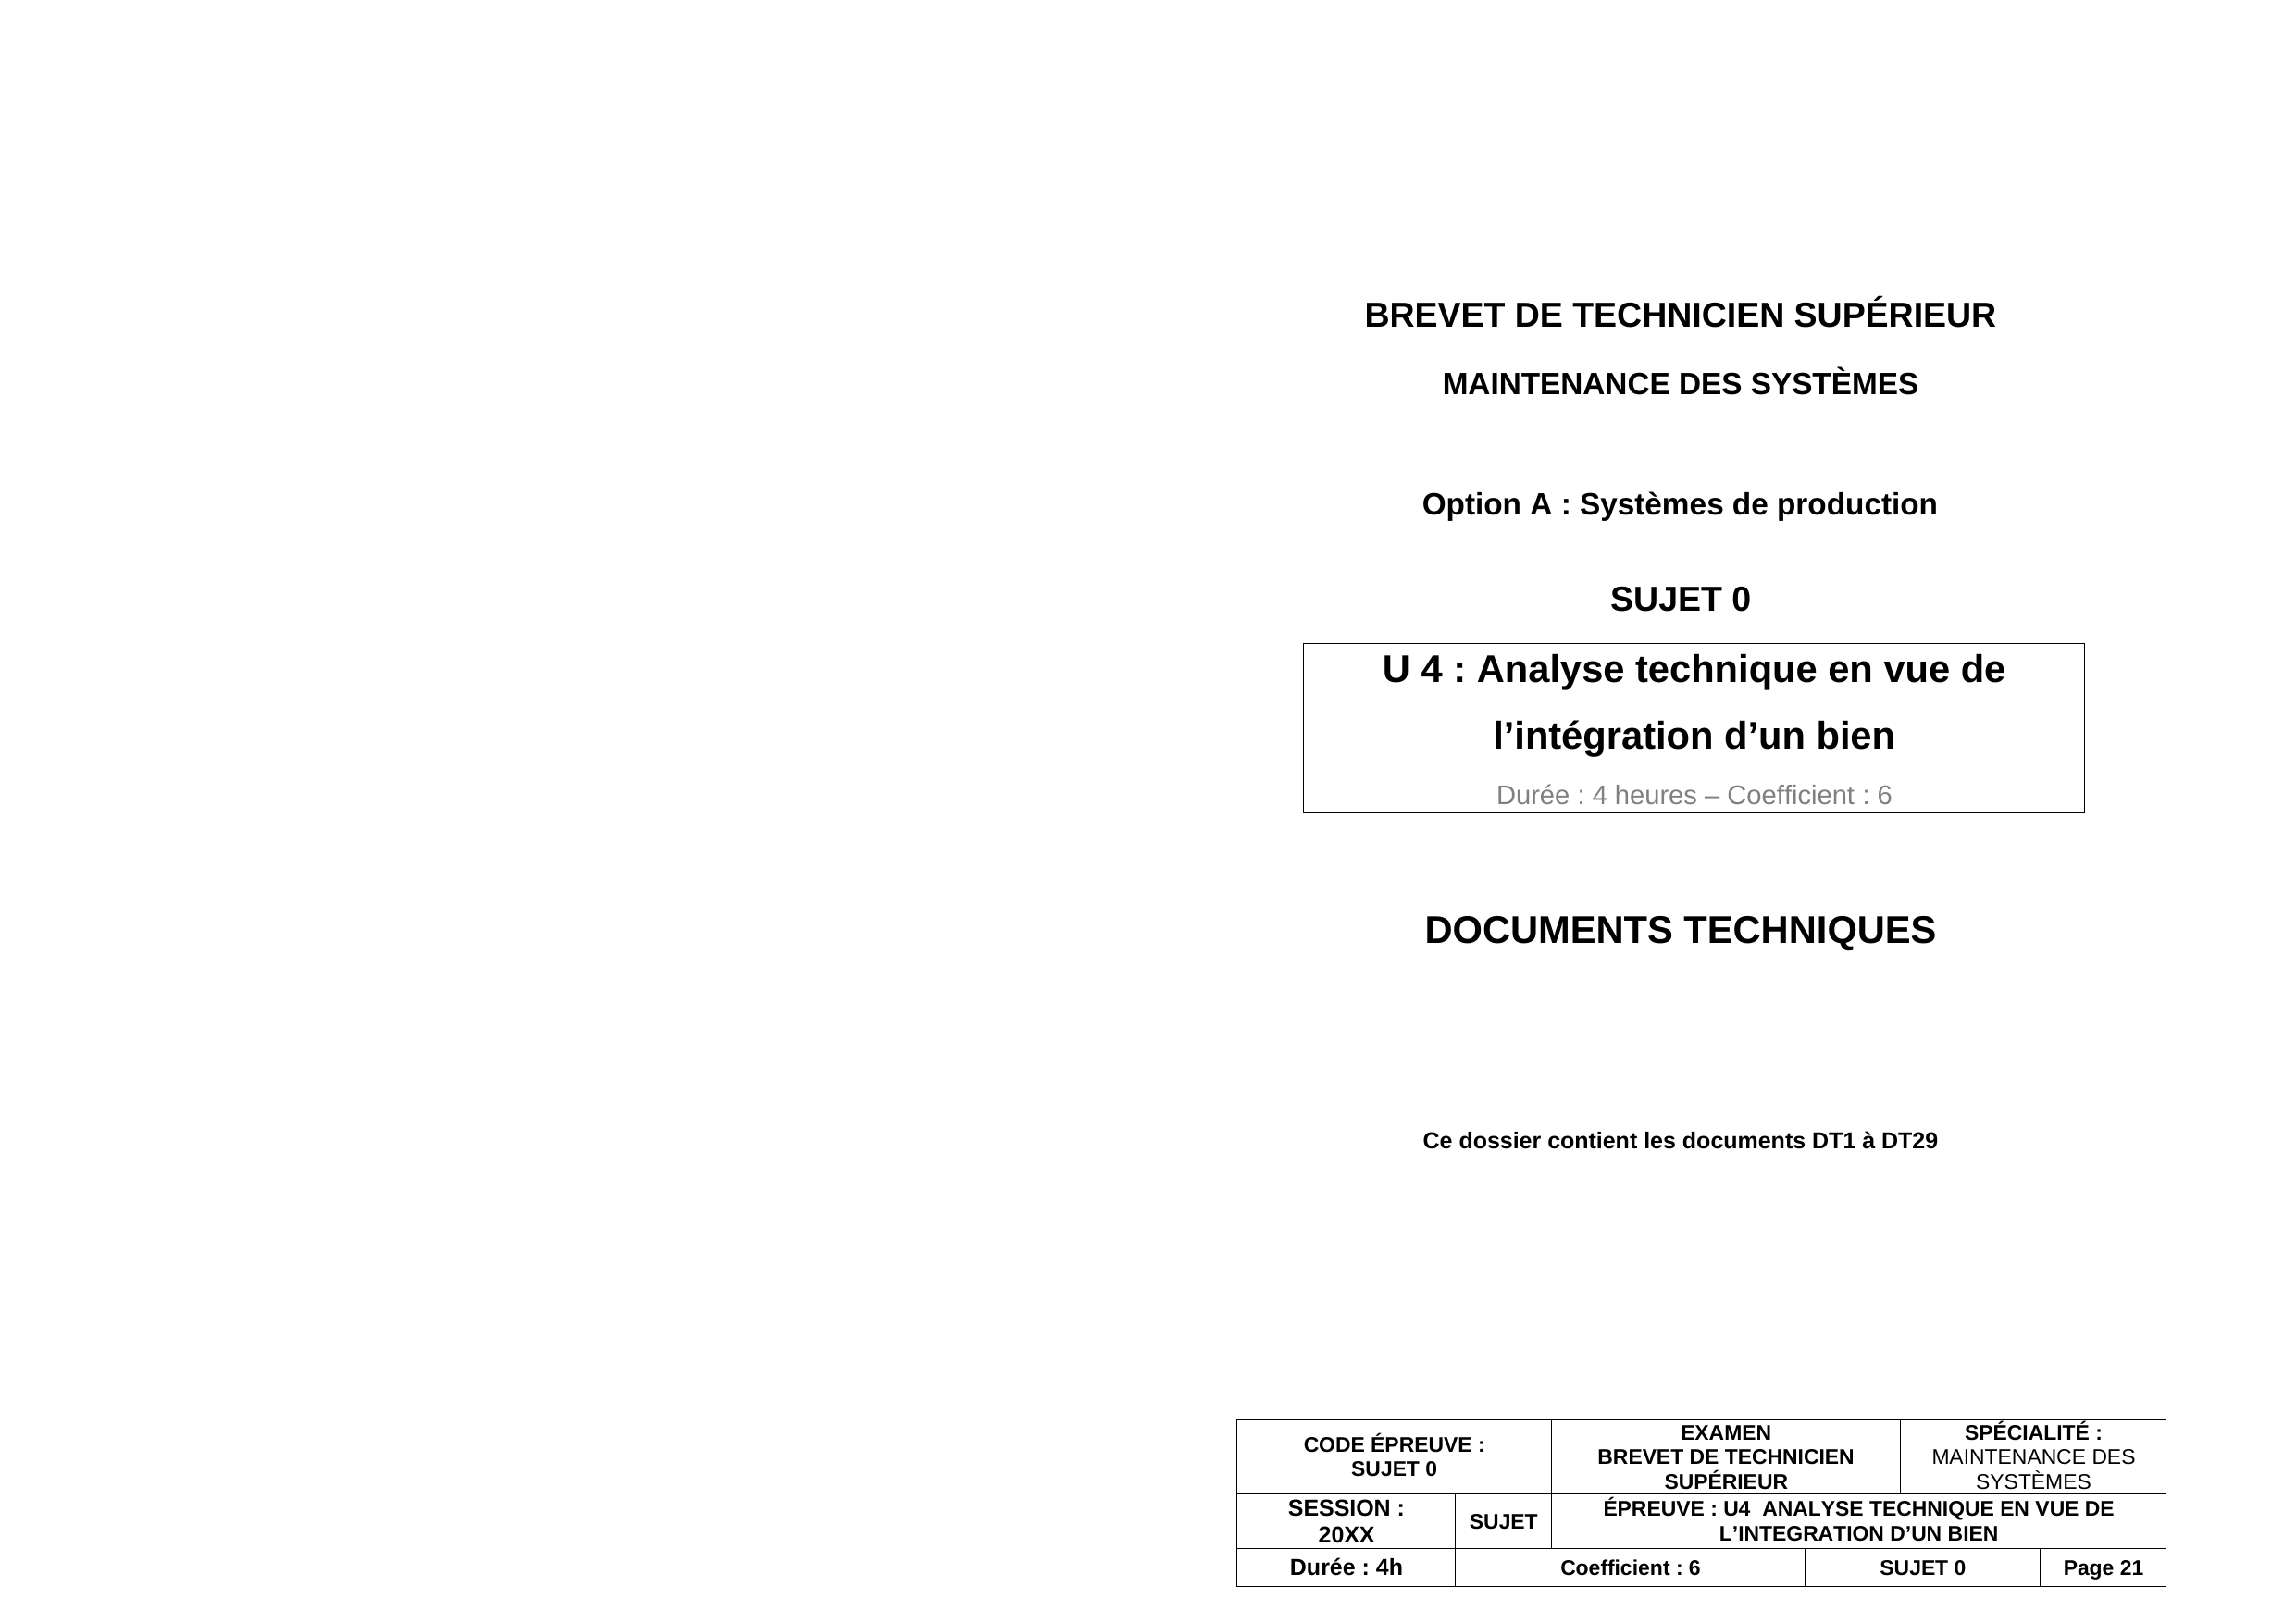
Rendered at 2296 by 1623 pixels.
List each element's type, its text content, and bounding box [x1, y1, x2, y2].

text SUJET 0 [1202, 578, 2159, 618]
text Option A : Systèmes de production [1422, 486, 2159, 521]
subtitle U 4 : Analyse technique en vue de l’intégration d’un bien [1304, 644, 2084, 757]
text Ce dossier contient les documents DT1 à DT29 [1202, 1127, 2159, 1154]
text maintenance des systÈmes [1202, 365, 2159, 401]
text DOCUMENTS TECHNIQUES [1202, 908, 2159, 952]
text Durée : 4 heures – Coefficient : 6 [1304, 776, 2084, 812]
title BREVET DE TECHNICIEN SUPÉRIEUR [1202, 294, 2159, 334]
